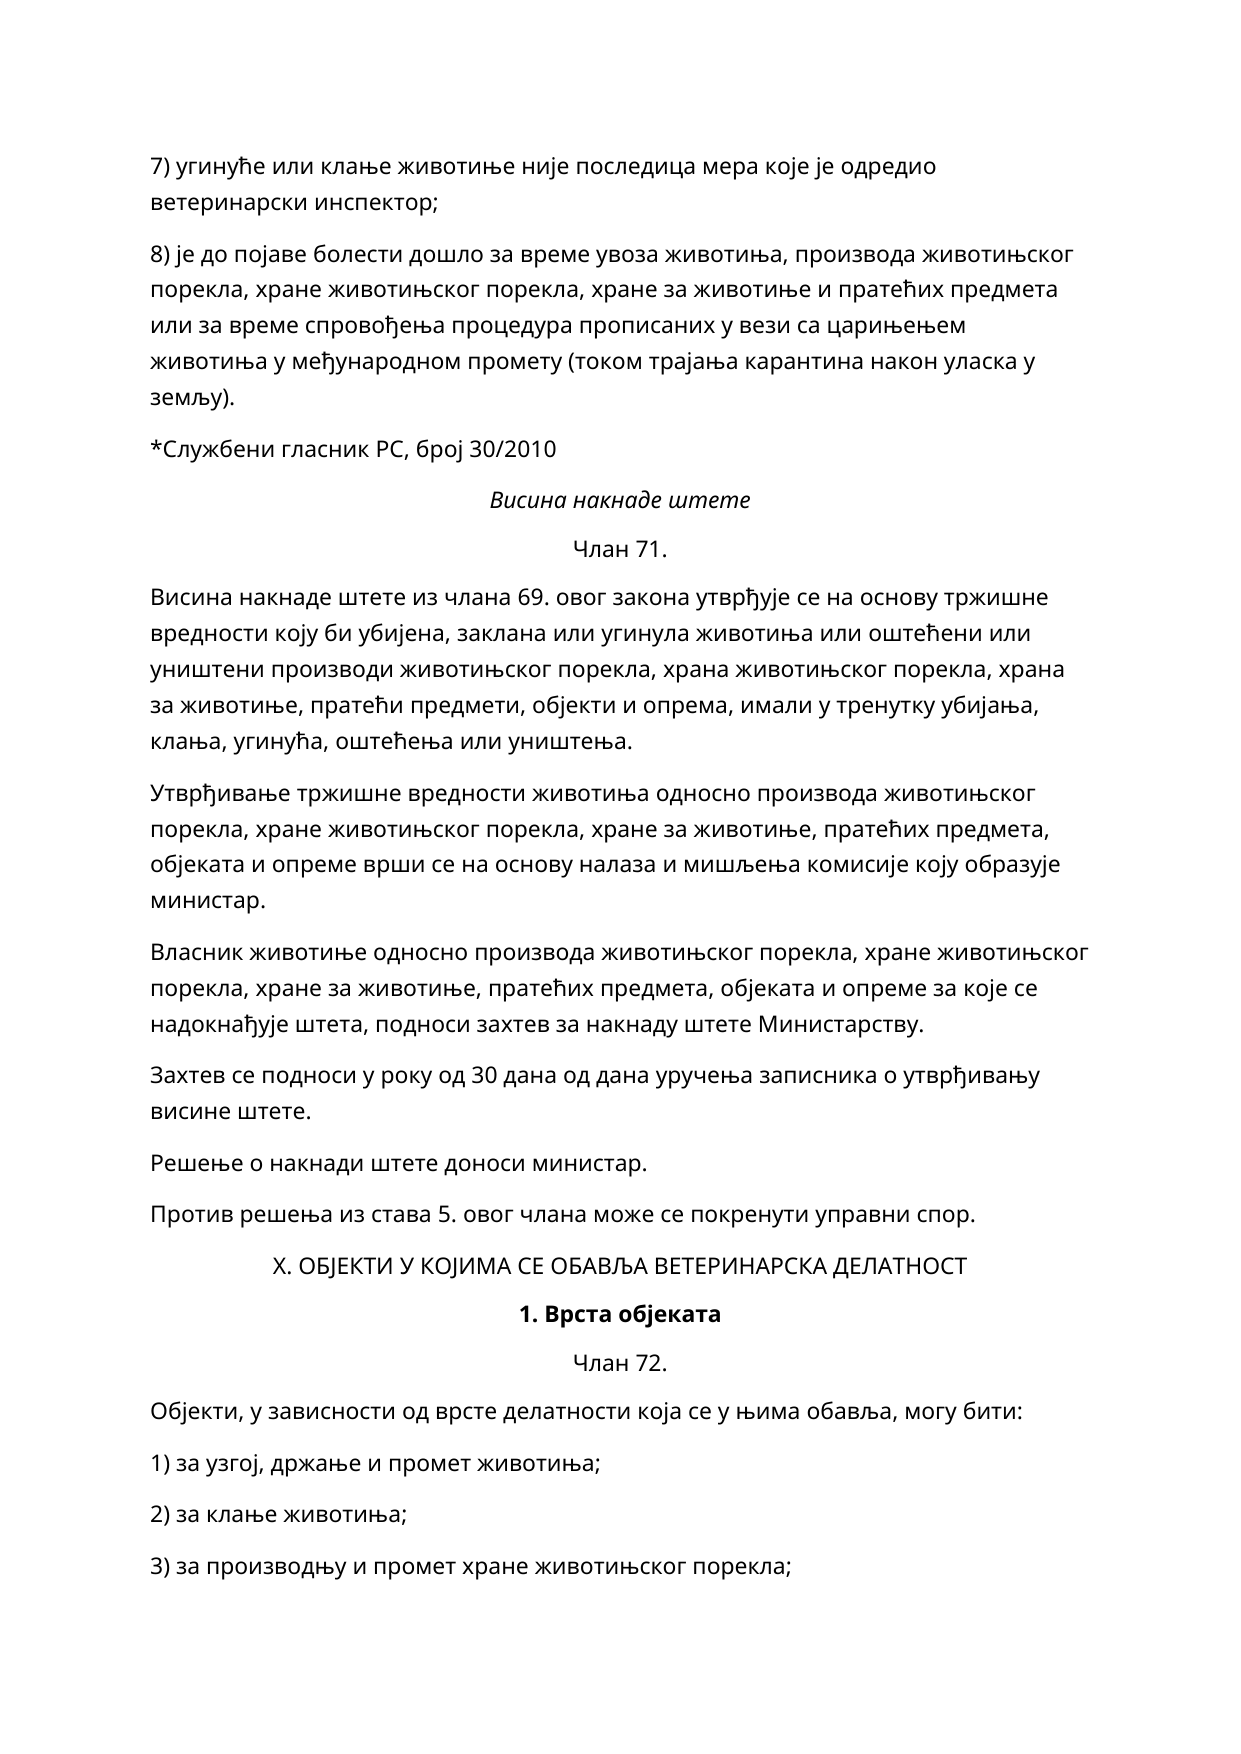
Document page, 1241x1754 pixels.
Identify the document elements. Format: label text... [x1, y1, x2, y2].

text Захтев се подноси у року од 30 дана од дана уручења записника о утврђивању висине штете. [150, 1059, 1090, 1127]
text Против решења из става 5. овог члана може се покренути управни спор. [150, 1198, 1090, 1230]
text 1. Врста објеката [150, 1298, 1090, 1330]
text Члан 72. [150, 1347, 1090, 1378]
text 7) угинуће или клање животиње није последица мера које је одредио ветеринарски инспектор; [150, 150, 1090, 217]
text Висина накнаде штете из члана 69. овог закона утврђује се на основу тржишне вредности коју би убијена, заклана или угинула животиња или оштећени или уништени производи животињског порекла, храна животињског порекла, храна за животиње, пратећи предмети, објекти и опрема, имали у тренутку убијања, клања, угинућа, оштећења или уништења. [150, 581, 1090, 756]
text 8) је до појаве болести дошло за време увоза животиња, производа животињског порекла, хране животињског порекла, хране за животиње и пратећих предмета или за време спровођења процедура прописаних у вези са царињењем животиња у међународном промету (током трајања карантина након уласка у земљу). [150, 237, 1090, 412]
text Утврђивање тржишне вредности животиња односно производа животињског порекла, хране животињског порекла, хране за животиње, пратећих предмета, објеката и опреме врши се на основу налаза и мишљења комисије коју образује министар. [150, 777, 1090, 916]
text Висина накнаде штете [150, 484, 1090, 516]
text Објекти, у зависности од врсте делатности која се у њима обавља, могу бити: [150, 1395, 1090, 1427]
text Члан 71. [150, 533, 1090, 564]
text 1) за узгој, држање и промет животиња; [150, 1447, 1090, 1478]
text 2) за клање животиња; [150, 1498, 1090, 1530]
text Х. ОБЈЕКТИ У КОЈИМА СЕ ОБАВЉА ВЕТЕРИНАРСКА ДЕЛАТНОСТ [150, 1250, 1090, 1281]
text *Службени гласник РС, број 30/2010 [150, 433, 1090, 464]
text Решење о накнади штете доноси министар. [150, 1147, 1090, 1178]
text Власник животиње односно производа животињског порекла, хране животињског порекла, хране за животиње, пратећих предмета, објеката и опреме за које се надокнађује штета, подноси захтев за накнаду штете Министарству. [150, 936, 1090, 1039]
text 3) за производњу и промет хране животињског порекла; [150, 1550, 1090, 1581]
